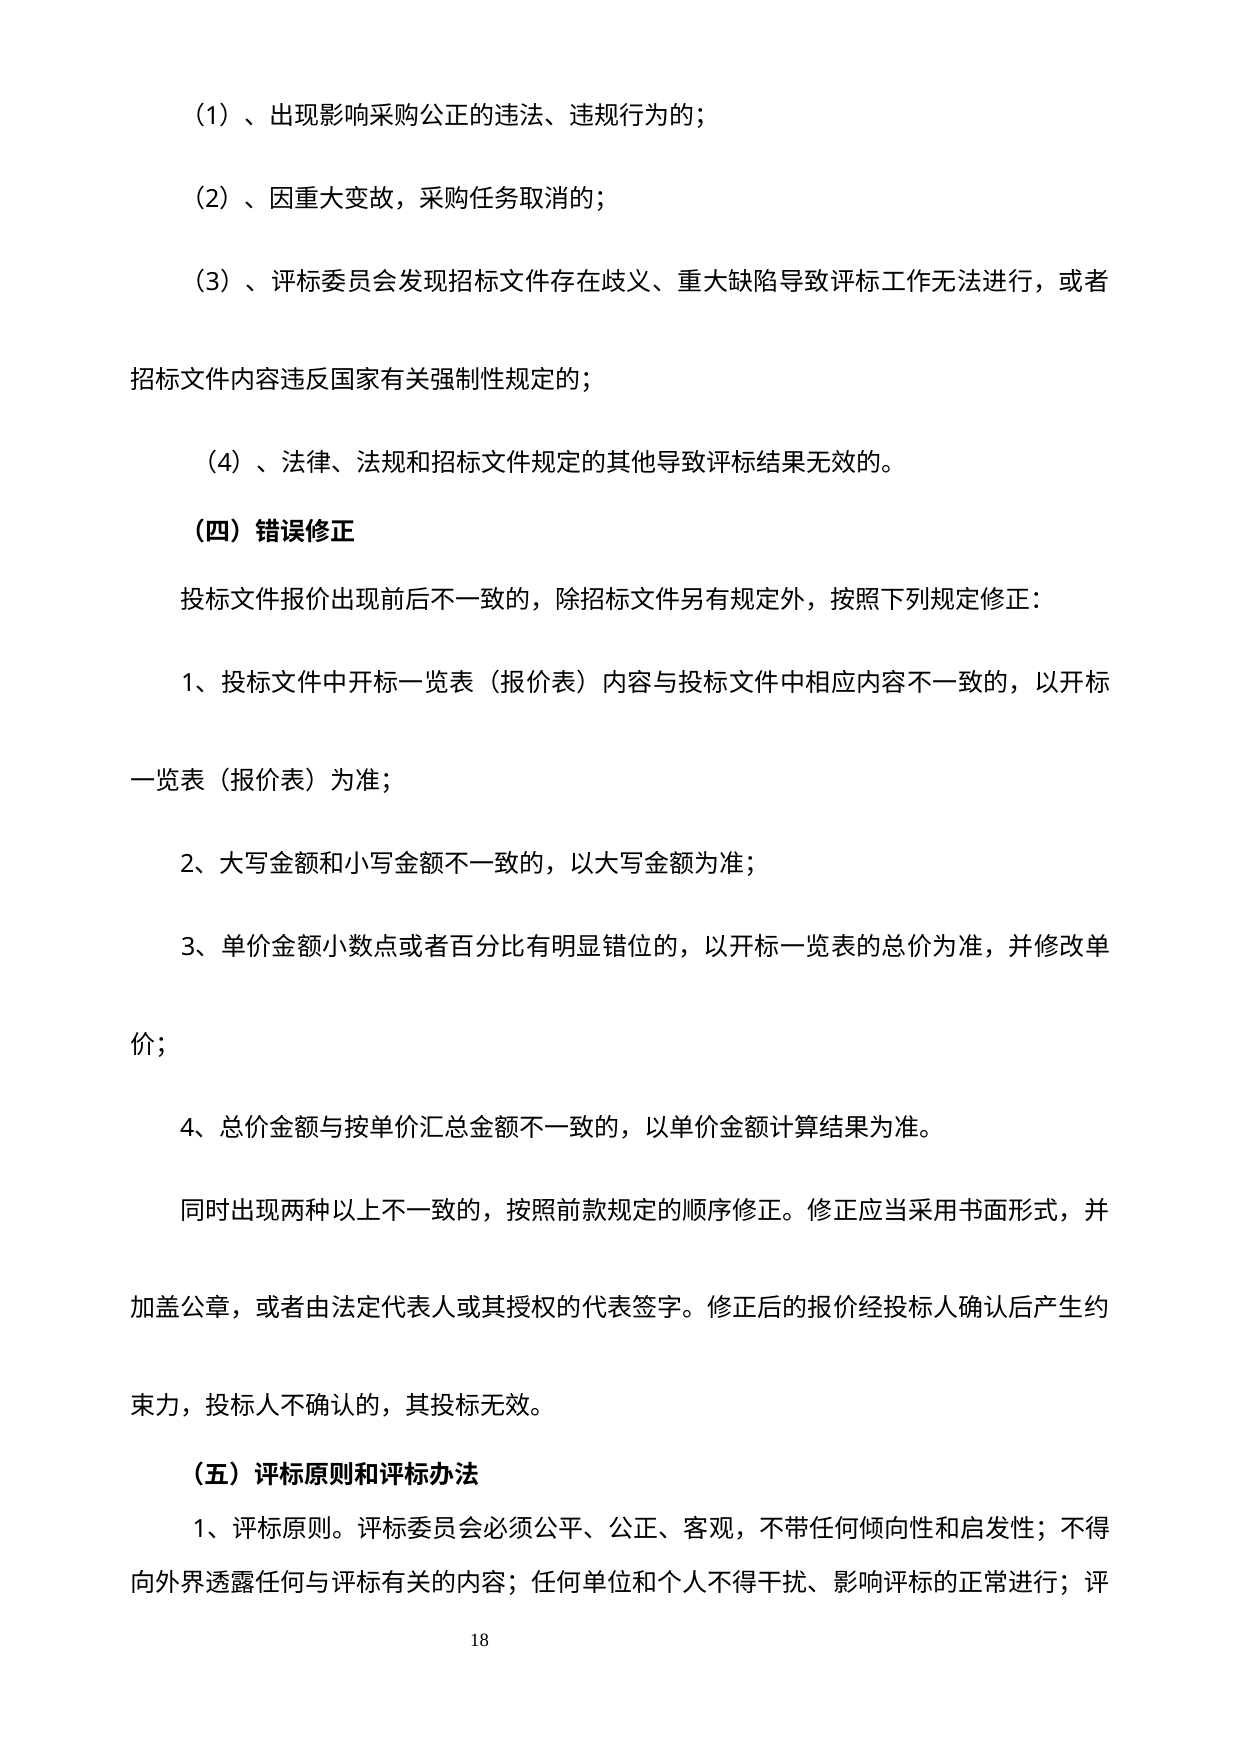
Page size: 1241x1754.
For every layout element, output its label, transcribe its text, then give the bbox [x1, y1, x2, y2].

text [130, 1508, 1110, 1599]
text 2、大写金额和小写金额不一致的，以大写金额为准； [130, 829, 1110, 894]
text （4）、法律、法规和招标文件规定的其他导致评标结果无效的。 [130, 428, 1110, 493]
text （2）、因重大变故，采购任务取消的； [130, 164, 1110, 229]
text 同时出现两种以上不一致的，按照前款规定的顺序修正。修正应当采用书面形式，并加盖公章，或者由法定代表人或其授权的代表签字。修正后的报价经投标人确认后产生约束力，投标人不确认的，其投标无效。 [130, 1176, 1110, 1436]
text （五）评标原则和评标办法 [130, 1454, 1110, 1490]
text （四）错误修正 [180, 511, 1110, 547]
text 4、总价金额与按单价汇总金额不一致的，以单价金额计算结果为准。 [130, 1093, 1110, 1158]
text 1、投标文件中开标一览表（报价表）内容与投标文件中相应内容不一致的，以开标一览表（报价表）为准； [130, 648, 1110, 811]
text （1）、出现影响采购公正的违法、违规行为的； [130, 81, 1110, 146]
text 投标文件报价出现前后不一致的，除招标文件另有规定外，按照下列规定修正： [130, 565, 1110, 630]
text （3）、评标委员会发现招标文件存在歧义、重大缺陷导致评标工作无法进行，或者招标文件内容违反国家有关强制性规定的； [130, 247, 1110, 410]
text 3、单价金额小数点或者百分比有明显错位的，以开标一览表的总价为准，并修改单价； [130, 912, 1110, 1075]
